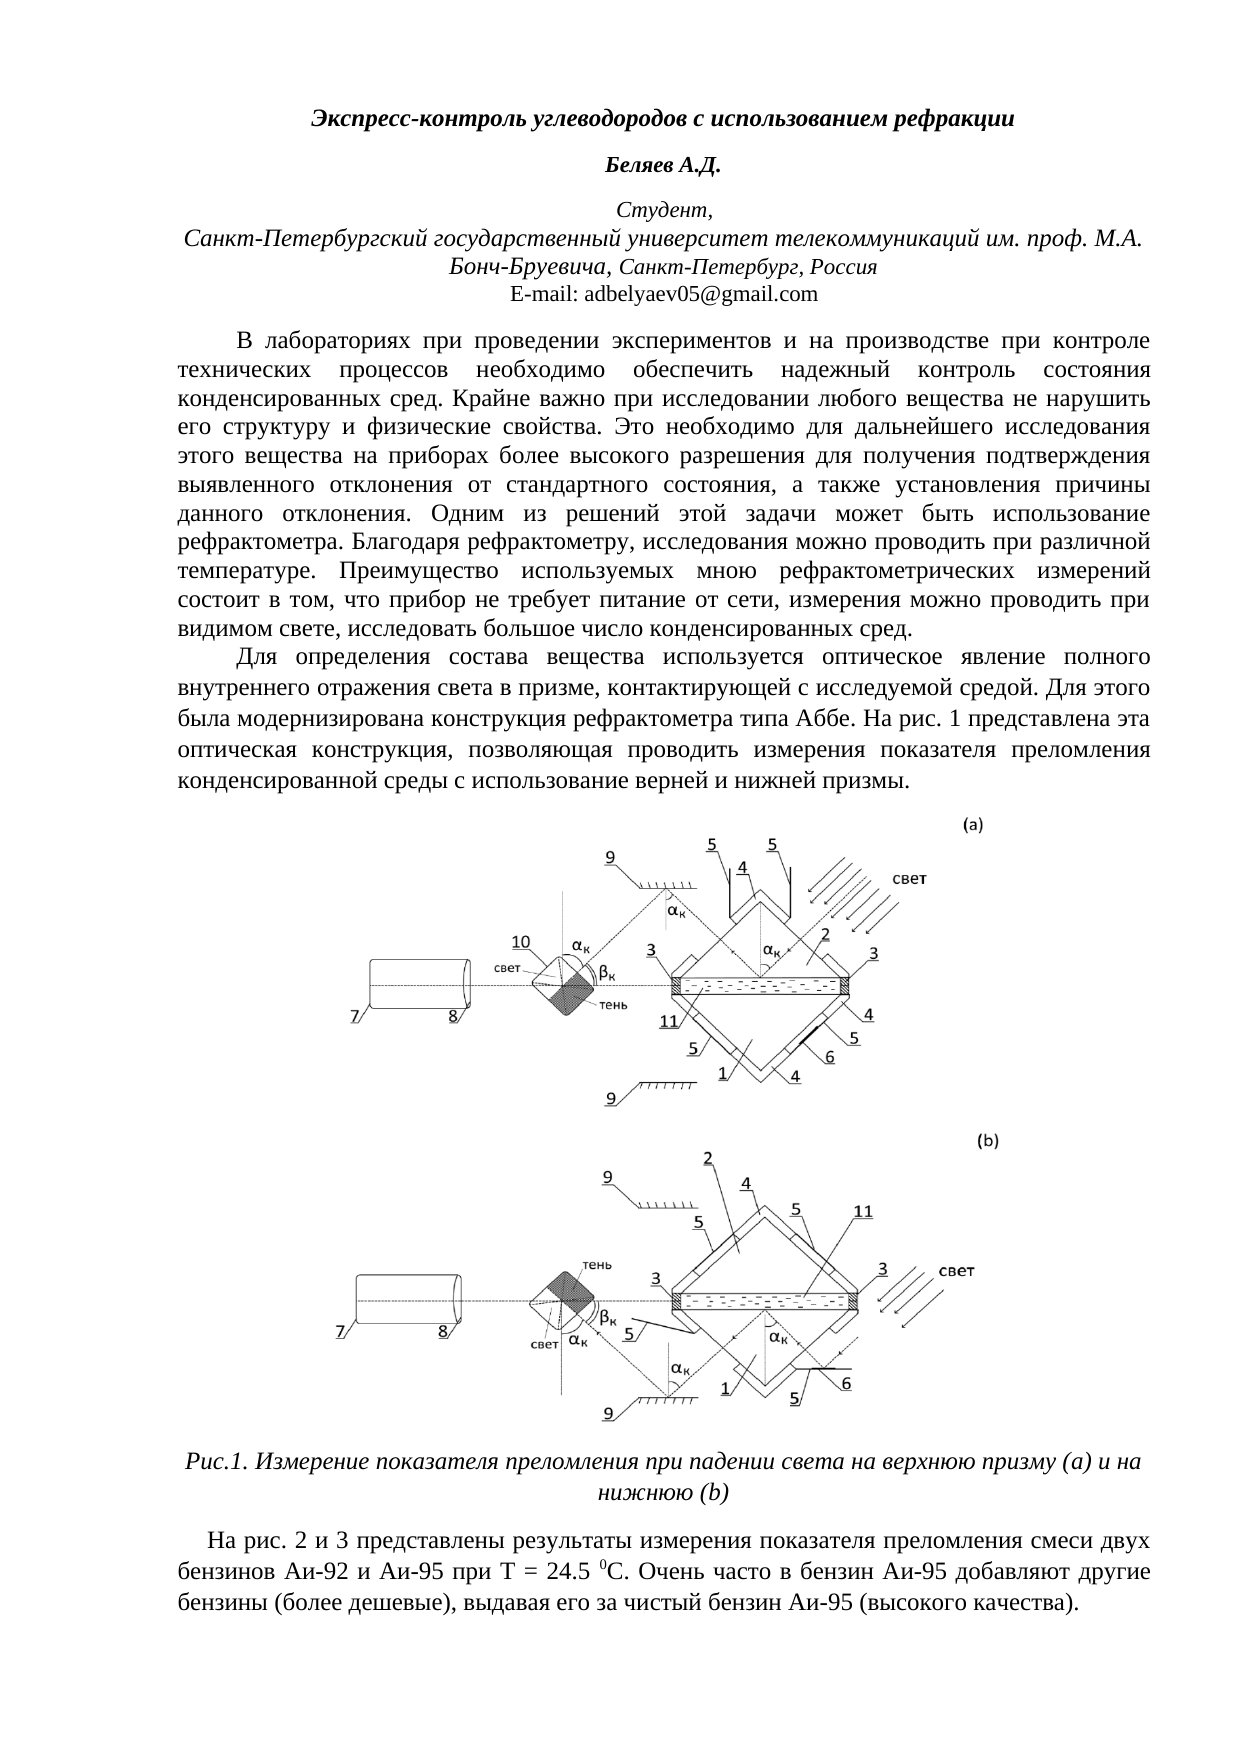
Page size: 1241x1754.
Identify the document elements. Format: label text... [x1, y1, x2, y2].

picture [344, 813, 985, 1113]
text Экспресс-контроль углеводородов с использованием рефракции [177, 103, 1152, 132]
text В лабораториях при проведении экспериментов и на производстве при контроле технических процессов необходимо обеспечить надежный контроль состояния конденсированных сред. Крайне важно при исследовании любого вещества не нарушить его структуру и физические свойства. Это необходимо для дальнейшего исследования этого вещества на приборах более высокого разрешения для получения подтверждения выявленного отклонения от стандартного состояния, а также установления причины данного отклонения. Одним из решений этой задачи может быть использование рефрактометра. Благодаря рефрактометру, исследования можно проводить при различной температуре. Преимущество используемых мною рефрактометрических измерений состоит в том, что прибор не требует питание от сети, измерения можно проводить при видимом свете, исследовать большое число конденсированных сред. [177, 325, 1152, 641]
text Беляев А.Д. [177, 151, 1152, 177]
text Студент, [177, 196, 1152, 223]
text Санкт-Петербургский государственный университет телекоммуникаций им. проф. М.А. Бонч-Бруевича, Санкт-Петербург, Россия [177, 223, 1152, 280]
text Рис.1. Измерение показателя преломления при падении света на верхнюю призму (a) и на нижнюю (b) [177, 1446, 1152, 1506]
text Для определения состава вещества используется оптическое явление полного внутреннего отражения света в призме, контактирующей с исследуемой средой. Для этого была модернизирована конструкция рефрактометра типа Аббе. На рис. 1 представлена эта оптическая конструкция, позволяющая проводить измерения показателя преломления конденсированной среды с использование верней и нижней призмы. [177, 641, 1152, 794]
picture [330, 1131, 999, 1428]
text На рис. 2 и 3 представлены результаты измерения показателя преломления смеси двух бензинов Аи-92 и Аи-95 при Т = 24.5 0С. Очень часто в бензин Аи-95 добавляют другие бензины (более дешевые), выдавая его за чистый бензин Аи-95 (высокого качества). [177, 1525, 1152, 1616]
text E-mail: adbelyaev05@gmail.com [177, 280, 1152, 306]
